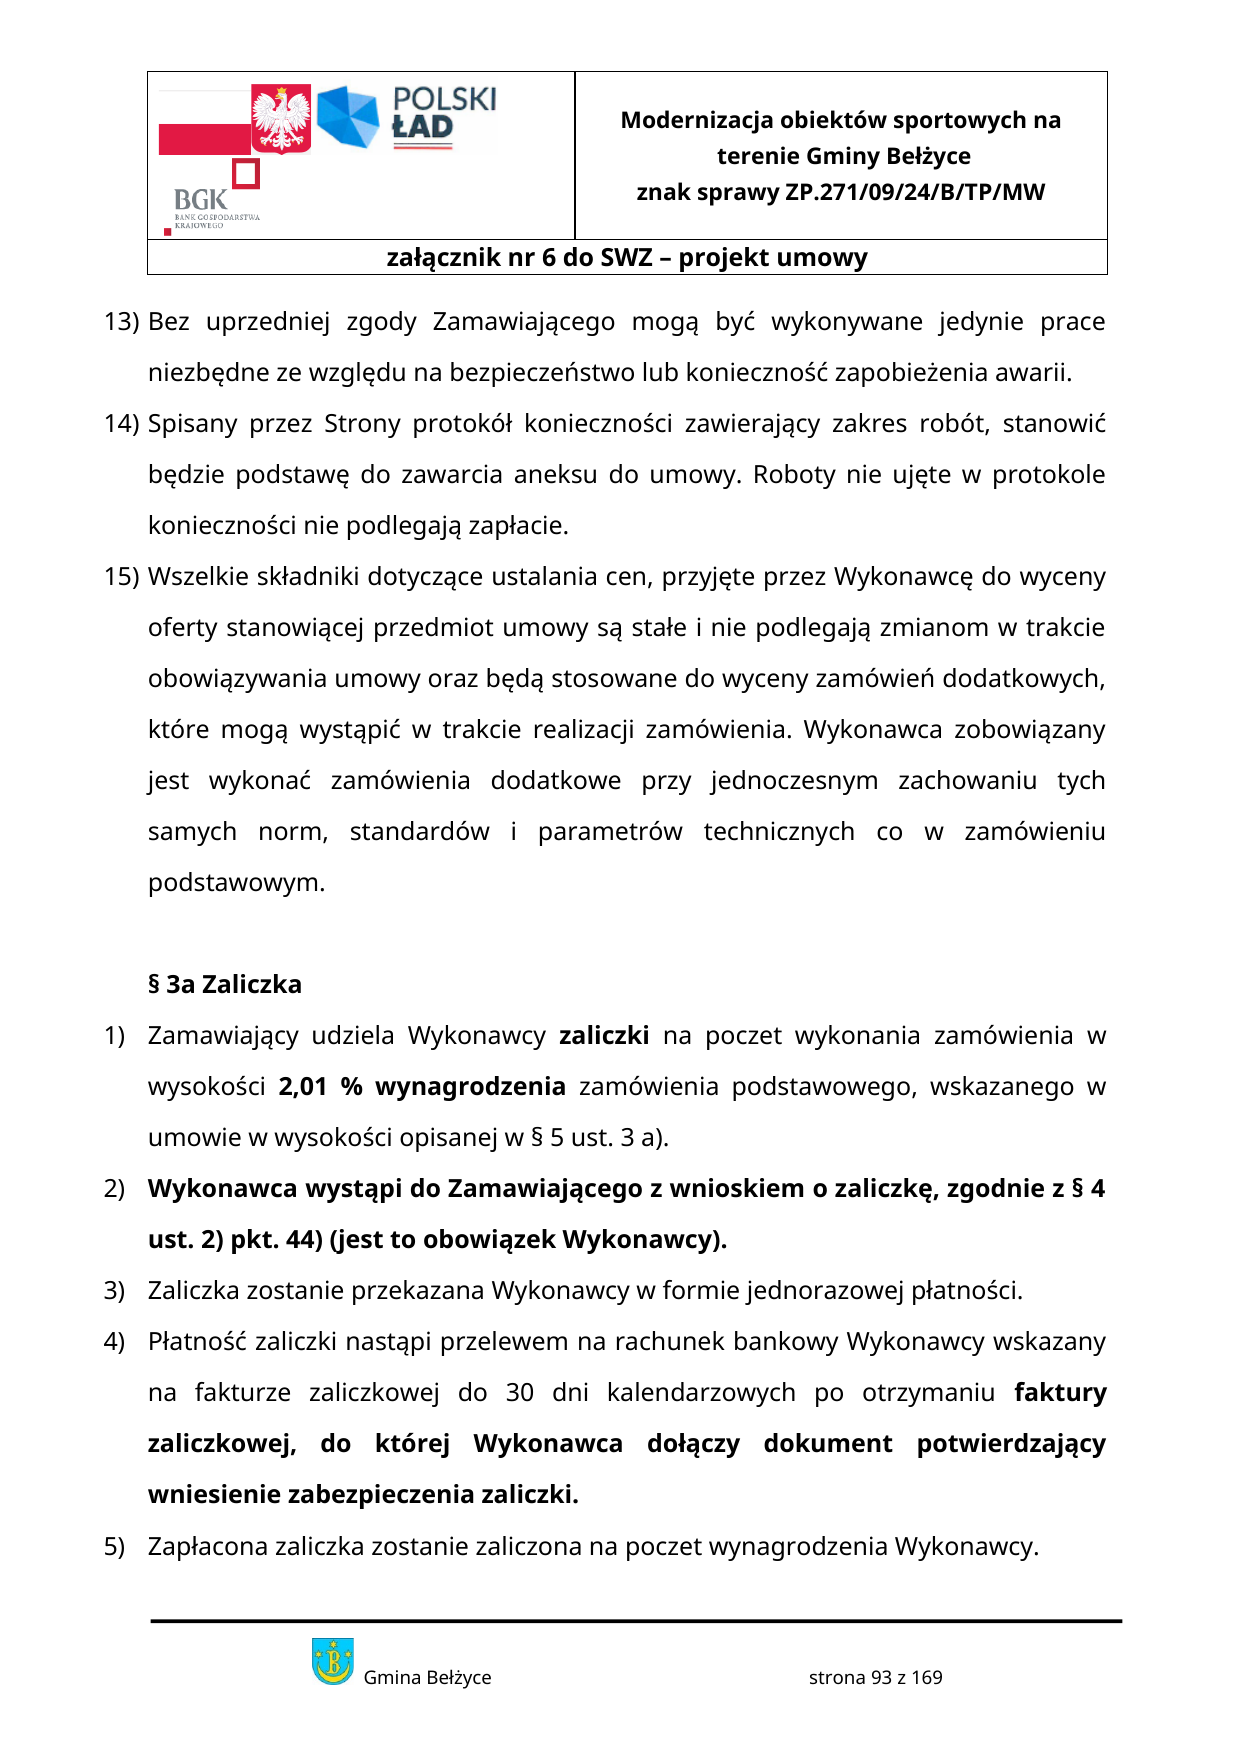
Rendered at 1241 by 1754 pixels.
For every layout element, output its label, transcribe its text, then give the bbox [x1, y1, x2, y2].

list Bez uprzedniej zgody Zamawiającego mogą być wykonywane jedynie prace niezbędne ze względu na bezpieczeństwo lub konieczność zapobieżenia awarii. [103, 303, 1107, 388]
list Płatność zaliczki nastąpi przelewem na rachunek bankowy Wykonawcy wskazany na fakturze zaliczkowej do 30 dni kalendarzowych po otrzymaniu faktury zaliczkowej, do której Wykonawca dołączy dokument potwierdzający wniesienie zabezpieczenia zaliczki. [103, 1324, 1107, 1511]
list Zapłacona zaliczka zostanie zaliczona na poczet wynagrodzenia Wykonawcy. [103, 1528, 1107, 1562]
list Zamawiający udziela Wykonawcy zaliczki na poczet wykonania zamówienia w wysokości 2,01 % wynagrodzenia zamówienia podstawowego, wskazanego w umowie w wysokości opisanej w § 5 ust. 3 a). [103, 1018, 1107, 1154]
picture [344, 1650, 354, 1659]
list Wszelkie składniki dotyczące ustalania cen, przyjęte przez Wykonawcę do wyceny oferty stanowiącej przedmiot umowy są stałe i nie podlegają zmianom w trakcie obowiązywania umowy oraz będą stosowane do wyceny zamówień dodatkowych, które mogą wystąpić w trakcie realizacji zamówienia. Wykonawca zobowiązany jest wykonać zamówienia dodatkowe przy jednoczesnym zachowaniu tych samych norm, standardów i parametrów technicznych co w zamówieniu podstawowym. [103, 558, 1107, 899]
list Zaliczka zostanie przekazana Wykonawcy w formie jednorazowej płatności. [103, 1273, 1107, 1307]
list Wykonawca wystąpi do Zamawiającego z wnioskiem o zaliczkę, zgodnie z § 4 ust. 2) pkt. 44) (jest to obowiązek Wykonawcy). [103, 1171, 1107, 1256]
picture [312, 1640, 354, 1685]
picture [158, 76, 498, 239]
list Spisany przez Strony protokół konieczności zawierający zakres robót, stanowić będzie podstawę do zawarcia aneksu do umowy. Roboty nie ujęte w protokole konieczności nie podlegają zapłacie. [103, 405, 1107, 541]
text § 3a Zaliczka [148, 967, 1107, 1001]
